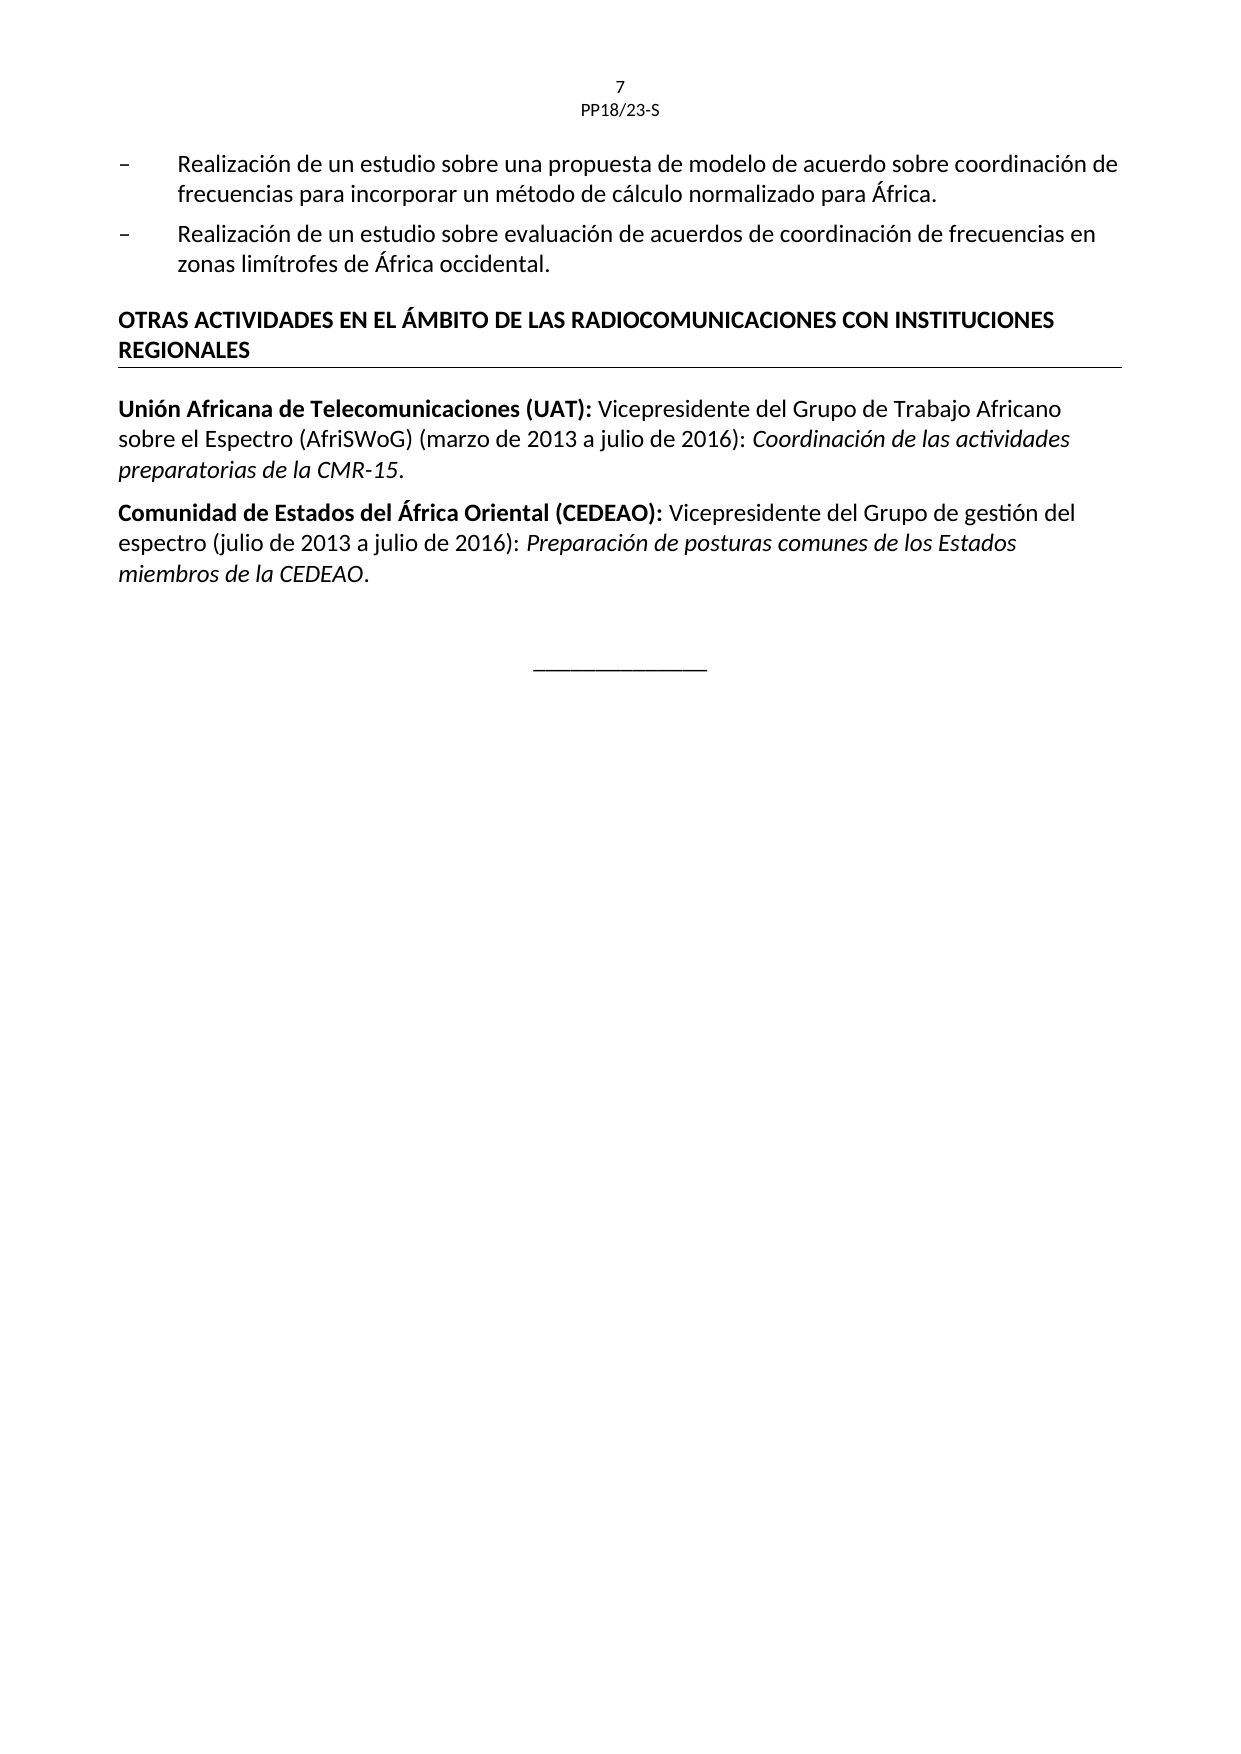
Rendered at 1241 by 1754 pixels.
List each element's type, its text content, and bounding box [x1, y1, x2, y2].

subtitle OTRAS ACTIVIDADES EN EL ÁMBITO DE LAS RADIOCOMUNICACIONES CON INSTITUCIONES REGIONALES [118, 304, 1122, 367]
text – Realización de un estudio sobre una propuesta de modelo de acuerdo sobre coordinación de frecuencias para incorporar un método de cálculo normalizado para África. [118, 148, 1122, 209]
text – Realización de un estudio sobre evaluación de acuerdos de coordinación de frecuencias en zonas limítrofes de África occidental. [118, 218, 1122, 279]
text ______________ [118, 644, 1122, 674]
text Comunidad de Estados del África Oriental (CEDEAO): Vicepresidente del Grupo de gestión del espectro (julio de 2013 a julio de 2016): Preparación de posturas comunes de los Estados miembros de la CEDEAO. [118, 497, 1122, 588]
text Unión Africana de Telecomunicaciones (UAT): Vicepresidente del Grupo de Trabajo Africano sobre el Espectro (AfriSWoG) (marzo de 2013 a julio de 2016): Coordinación de las actividades preparatorias de la CMR-15. [118, 393, 1122, 484]
